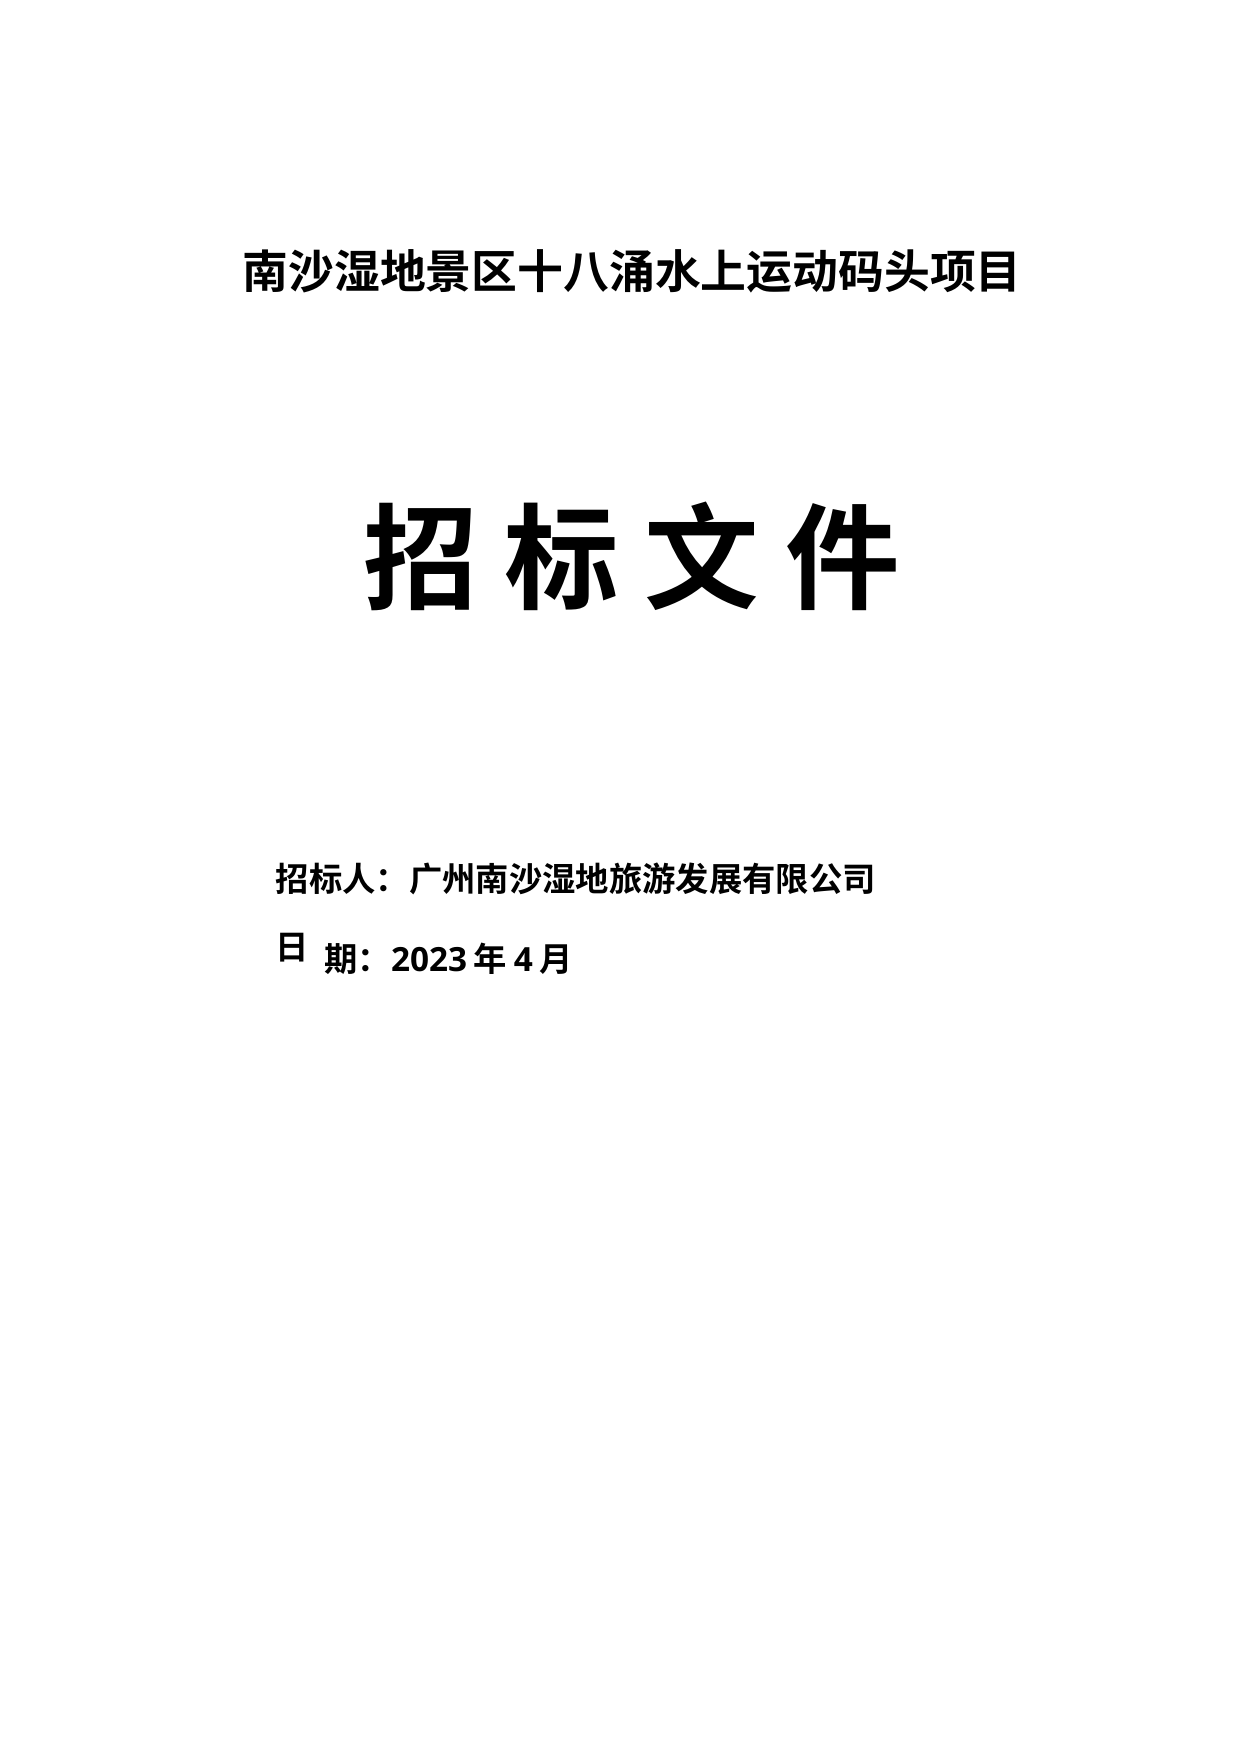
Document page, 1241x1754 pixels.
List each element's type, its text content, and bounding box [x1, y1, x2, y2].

text 招标人：广州南沙湿地旅游发展有限公司 [142, 847, 1122, 907]
text 南沙湿地景区十八涌水上运动码头项目 [142, 224, 1122, 313]
text 招 标 文 件 [142, 461, 1122, 639]
text 日 期：2023年4月 [142, 907, 1132, 996]
